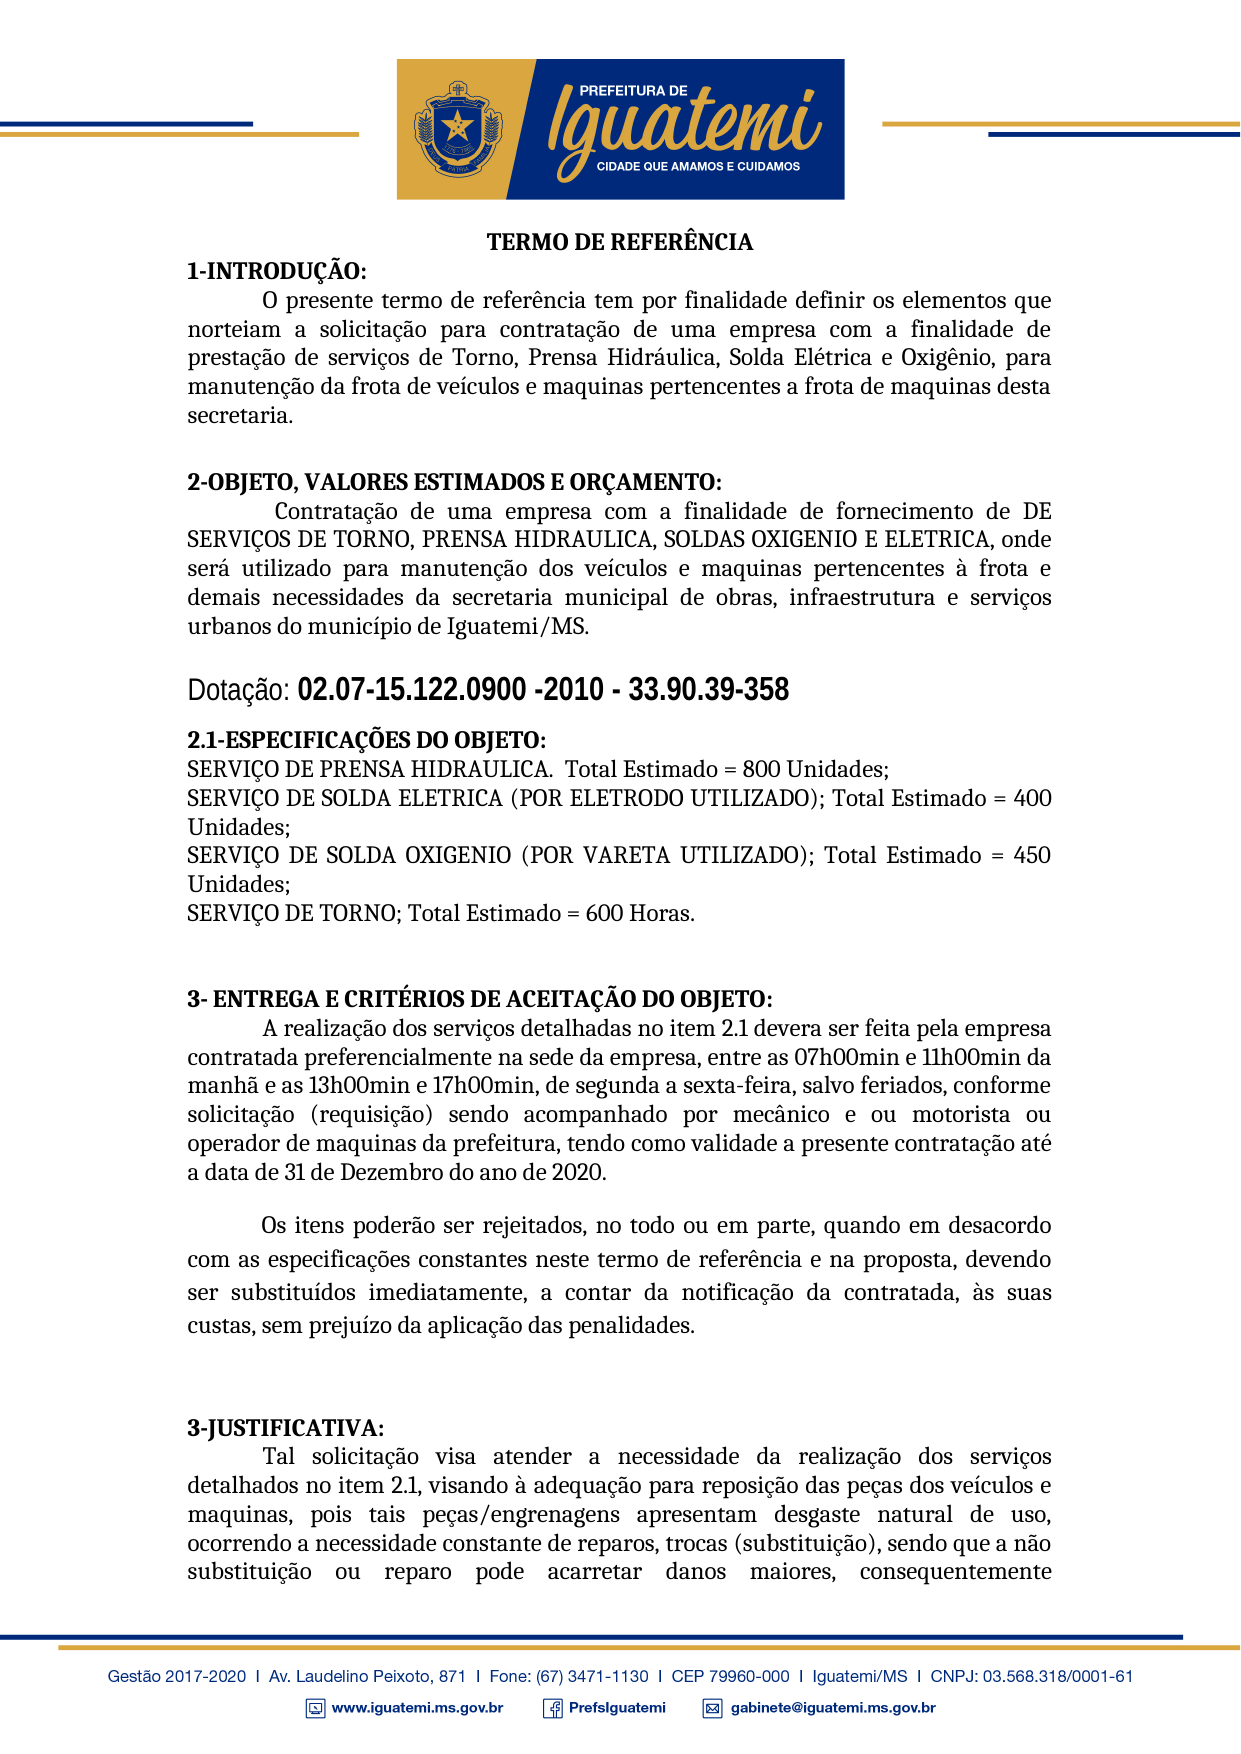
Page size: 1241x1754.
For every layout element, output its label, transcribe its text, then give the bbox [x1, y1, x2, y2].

text A realização dos serviços detalhadas no item 2.1 devera ser feita pela empresa contratada preferencialmente na sede da empresa, entre as 07h00min e 11h00min da manhã e as 13h00min e 17h00min, de segunda a sexta-feira, salvo feriados, conforme solicitação (requisição) sendo acompanhado por mecânico e ou motorista ou operador de maquinas da prefeitura, tendo como validade a presente contratação até a data de 31 de Dezembro do ano de 2020. [187, 1014, 1053, 1186]
text SERVIÇO DE TORNO; Total Estimado = 600 Horas. [187, 899, 1053, 928]
text SERVIÇO DE PRENSA HIDRAULICA. Total Estimado = 800 Unidades; [187, 755, 1053, 784]
text 3-JUSTIFICATIVA: [187, 1413, 1053, 1442]
text Dotação: 02.07-15.122.0900 -2010 - 33.90.39-358 [187, 669, 1053, 707]
text Os itens poderão ser rejeitados, no todo ou em parte, quando em desacordo com as especificações constantes neste termo de referência e na proposta, devendo ser substituídos imediatamente, a contar da notificação da contratada, às suas custas, sem prejuízo da aplicação das penalidades. [187, 1211, 1053, 1339]
text O presente termo de referência tem por finalidade definir os elementos que norteiam a solicitação para contratação de uma empresa com a finalidade de prestação de serviços de Torno, Prensa Hidráulica, Solda Elétrica e Oxigênio, para manutenção da frota de veículos e maquinas pertencentes a frota de maquinas desta secretaria. [187, 286, 1053, 429]
text Contratação de uma empresa com a finalidade de fornecimento de DE SERVIÇOS DE TORNO, PRENSA HIDRAULICA, SOLDAS OXIGENIO E ELETRICA, onde será utilizado para manutenção dos veículos e maquinas pertencentes à frota e demais necessidades da secretaria municipal de obras, infraestrutura e serviços urbanos do município de Iguatemi/MS. [187, 497, 1053, 640]
text TERMO DE REFERÊNCIA [187, 228, 1053, 257]
picture [0, 59, 1241, 200]
text 1-INTRODUÇÃO: [187, 257, 1053, 286]
picture [0, 1625, 1241, 1729]
text 3- ENTREGA E CRITÉRIOS DE ACEITAÇÃO DO OBJETO: [187, 985, 1053, 1014]
text SERVIÇO DE SOLDA OXIGENIO (POR VARETA UTILIZADO); Total Estimado = 450 Unidades; [187, 841, 1053, 899]
text SERVIÇO DE SOLDA ELETRICA (POR ELETRODO UTILIZADO); Total Estimado = 400 Unidades; [187, 784, 1053, 841]
text 2-OBJETO, VALORES ESTIMADOS E ORÇAMENTO: [187, 468, 1053, 497]
text 2.1-ESPECIFICAÇÕES DO OBJETO: [187, 726, 1053, 755]
